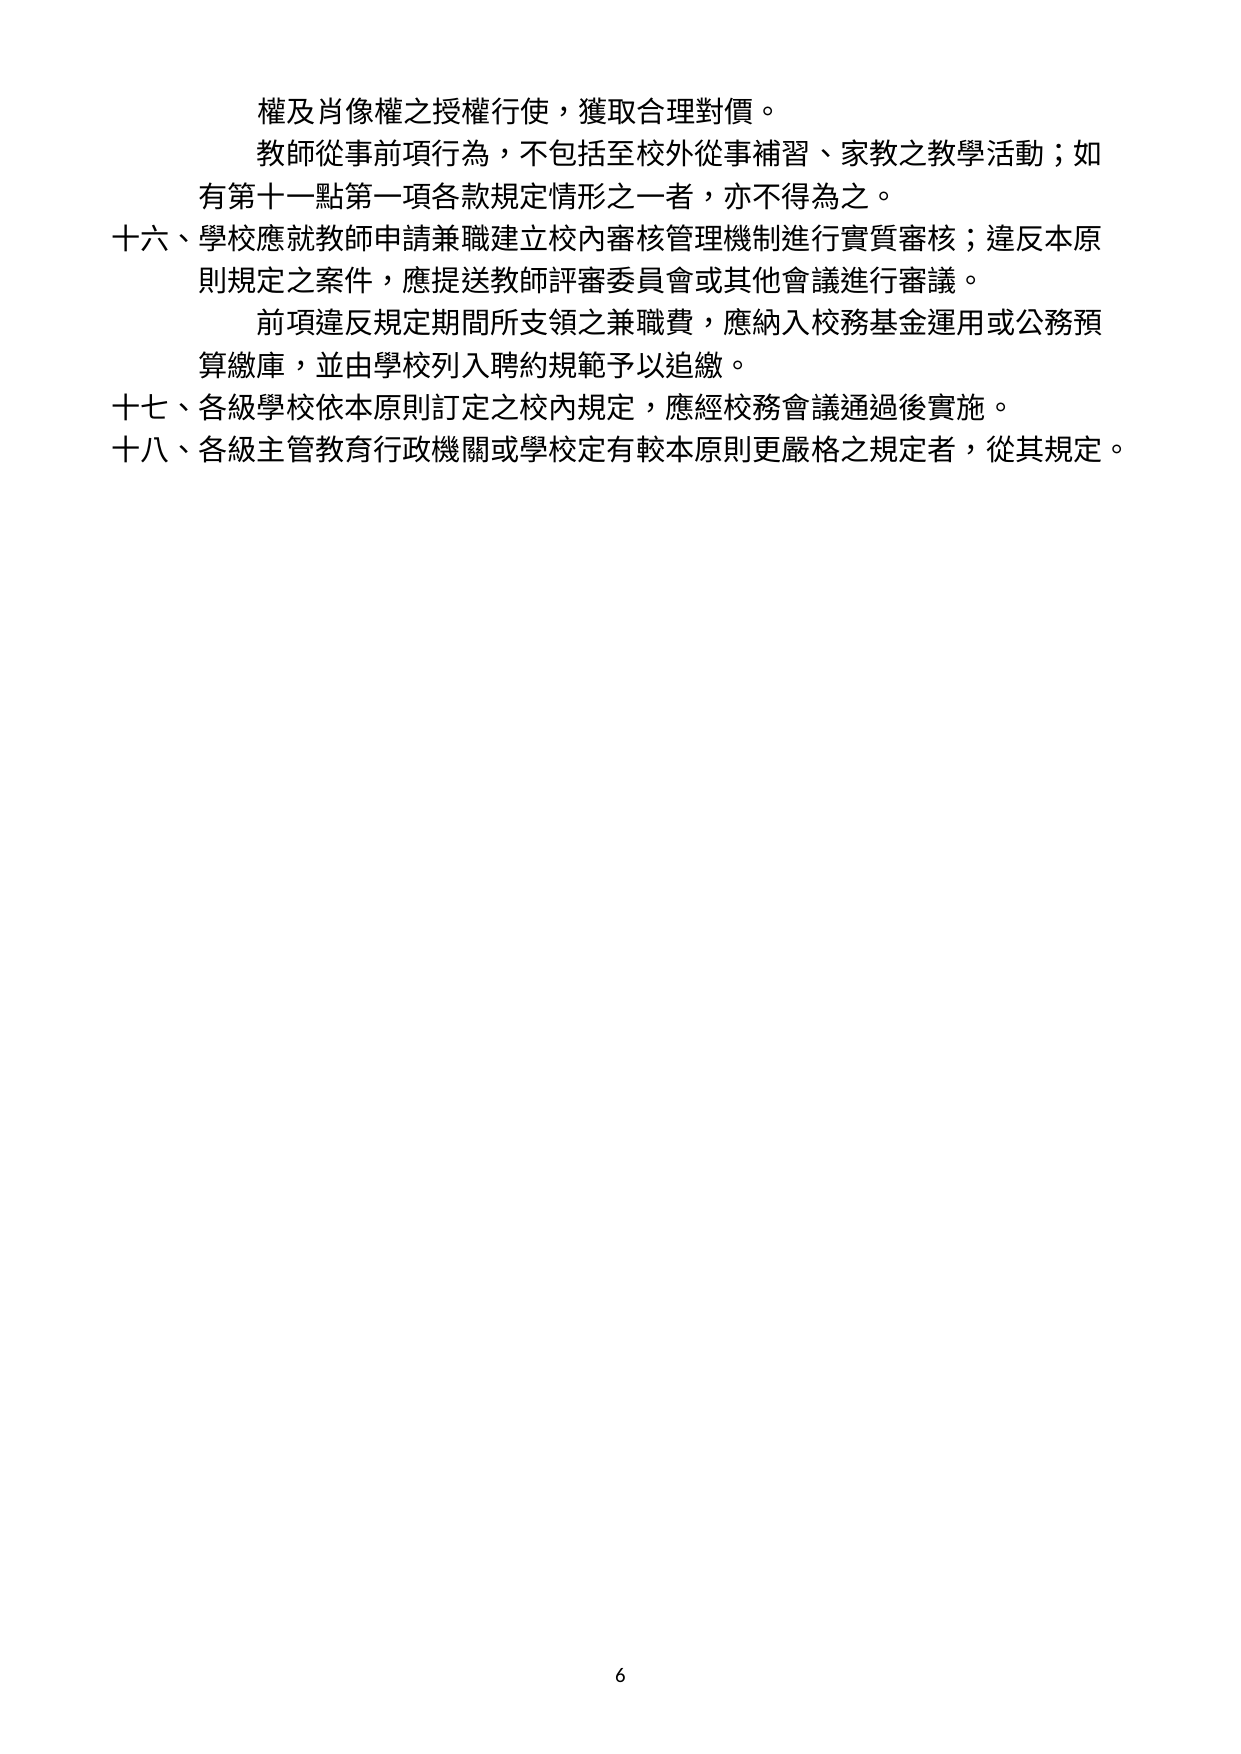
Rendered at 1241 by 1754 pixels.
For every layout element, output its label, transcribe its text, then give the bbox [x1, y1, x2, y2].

list 前項違反規定期間所支領之兼職費，應納入校務基金運用或公務預算繳庫，並由學校列入聘約規範予以追繳。 [198, 300, 1104, 385]
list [170, 89, 1104, 131]
list 各級主管教育行政機關或學校定有較本原則更嚴格之規定者，從其規定。 [111, 427, 1104, 469]
list 各級學校依本原則訂定之校內規定，應經校務會議通過後實施。 [111, 385, 1104, 427]
list 學校應就教師申請兼職建立校內審核管理機制進行實質審核；違反本原則規定之案件，應提送教師評審委員會或其他會議進行審議。 [111, 216, 1104, 300]
list 教師從事前項行為，不包括至校外從事補習、家教之教學活動；如有第十一點第一項各款規定情形之一者，亦不得為之。 [198, 131, 1104, 216]
